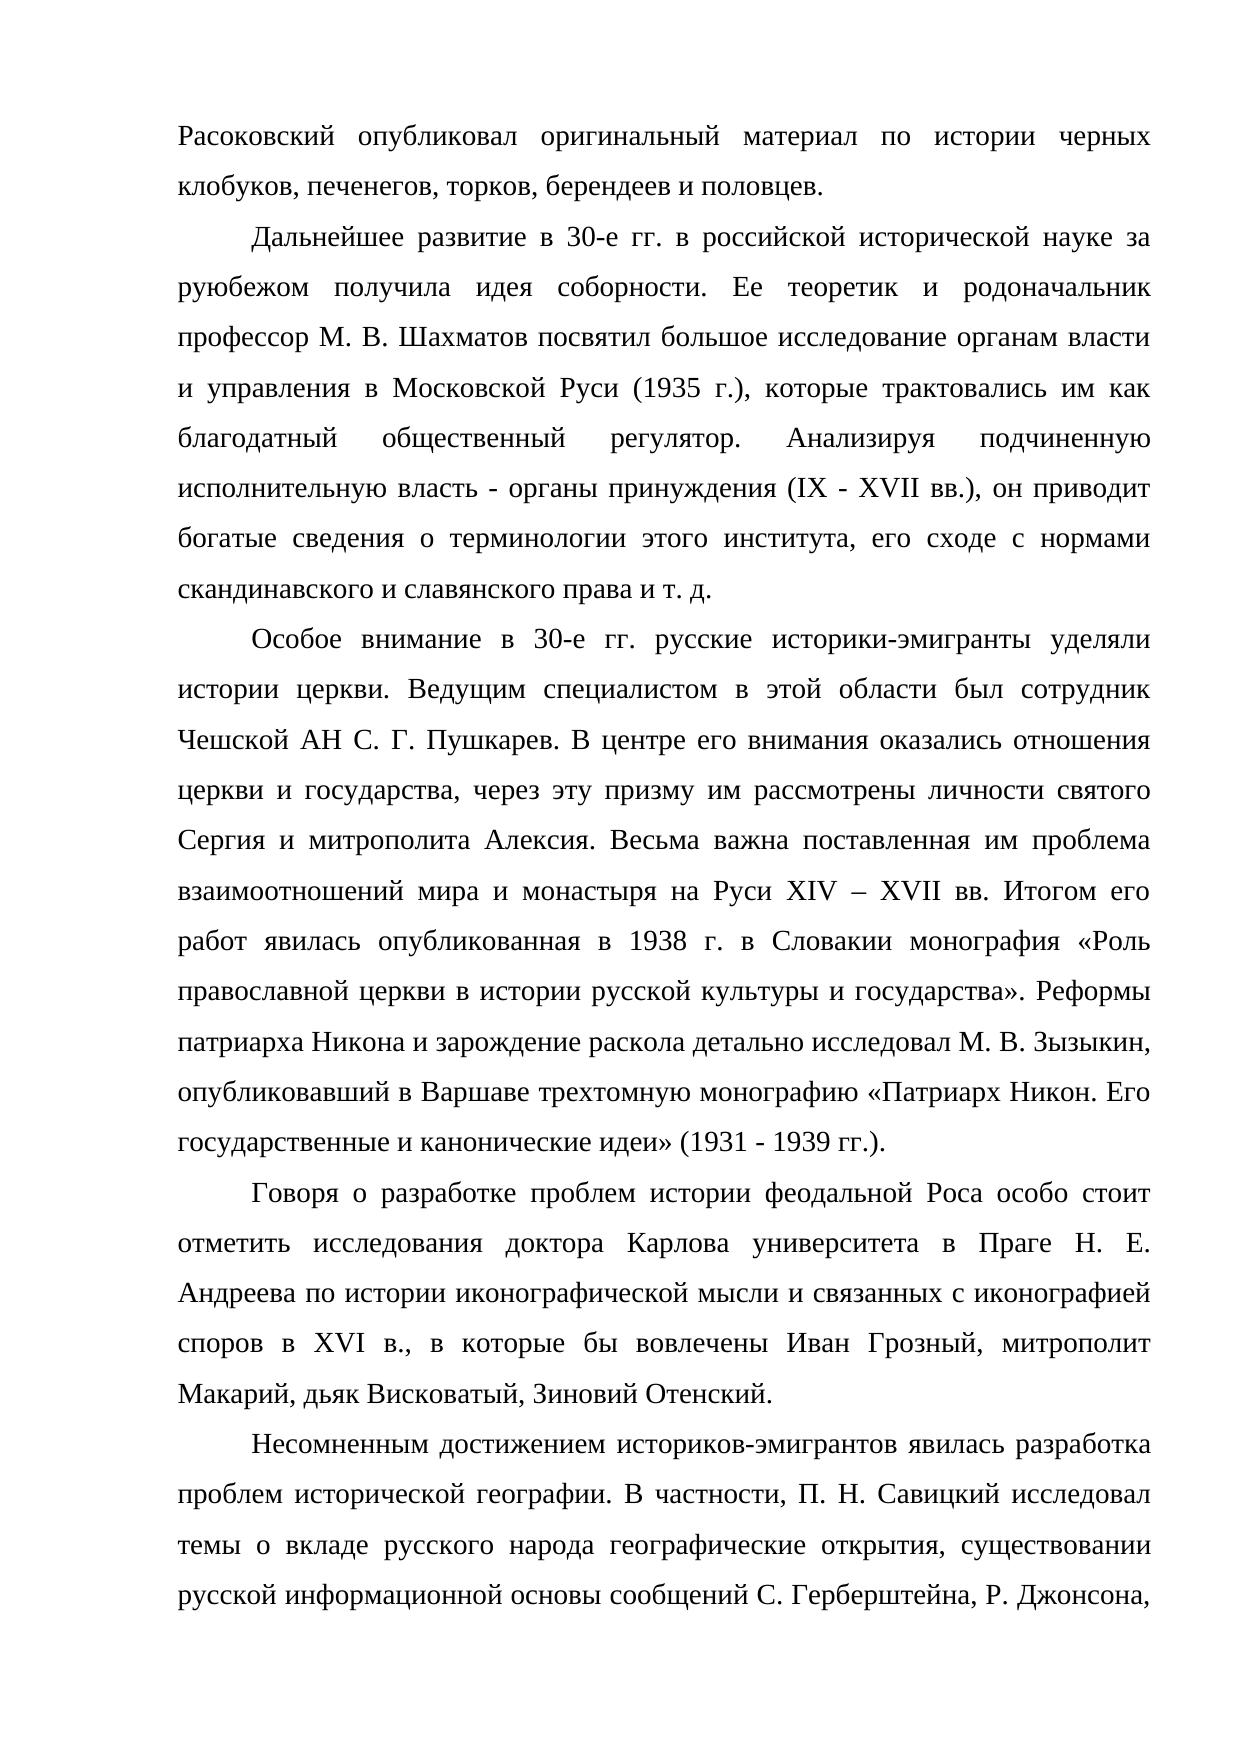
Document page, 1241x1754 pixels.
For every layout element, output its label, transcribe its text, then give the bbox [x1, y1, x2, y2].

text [177, 1426, 1152, 1611]
text Говоря о разработке проблем истории феодальной Роса особо стоит отметить исследования доктора Карлова университета в Праге Н. Е. Андреева по истории иконографической мысли и связанных с иконографией споров в XVI в., в которые бы вовлечены Иван Грозный, митрополит Макарий, дьяк Висковатый, Зиновий Отенский. [177, 1175, 1152, 1409]
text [177, 118, 1152, 202]
text Дальнейшее развитие в 30-е гг. в российской исторической науке за руюбежом получила идея соборности. Ее теоретик и родоначальник профессор М. В. Шахматов посвятил большое исследование органам власти и управления в Московской Руси (1935 г.), которые трактовались им как благодатный общественный регулятор. Анализируя подчиненную исполнительную власть - органы принуждения (IX - XVII вв.), он приводит богатые сведения о терминологии этого института, его сходе с нормами скандинавского и славянского права и т. д. [177, 219, 1152, 604]
text Особое внимание в 30-е гг. русские историки-эмигранты уделяли истории церкви. Ведущим специалистом в этой области был сотрудник Чешской АН С. Г. Пушкарев. В центре его внимания оказались отношения церкви и государства, через эту призму им рассмотрены личности святого Сергия и митрополита Алексия. Весьма важна поставленная им проблема взаимоотношений мира и монастыря на Руси XIV – XVII вв. Итогом его работ явилась опубликованная в 1938 г. в Словакии монография «Роль православной церкви в истории русской культуры и государства». Реформы патриарха Никона и зарождение раскола детально исследовал М. В. Зызыкин, опубликовавший в Варшаве трехтомную монографию «Патриарх Никон. Его государственные и канонические идеи» (1931 - 1939 гг.). [177, 621, 1152, 1158]
